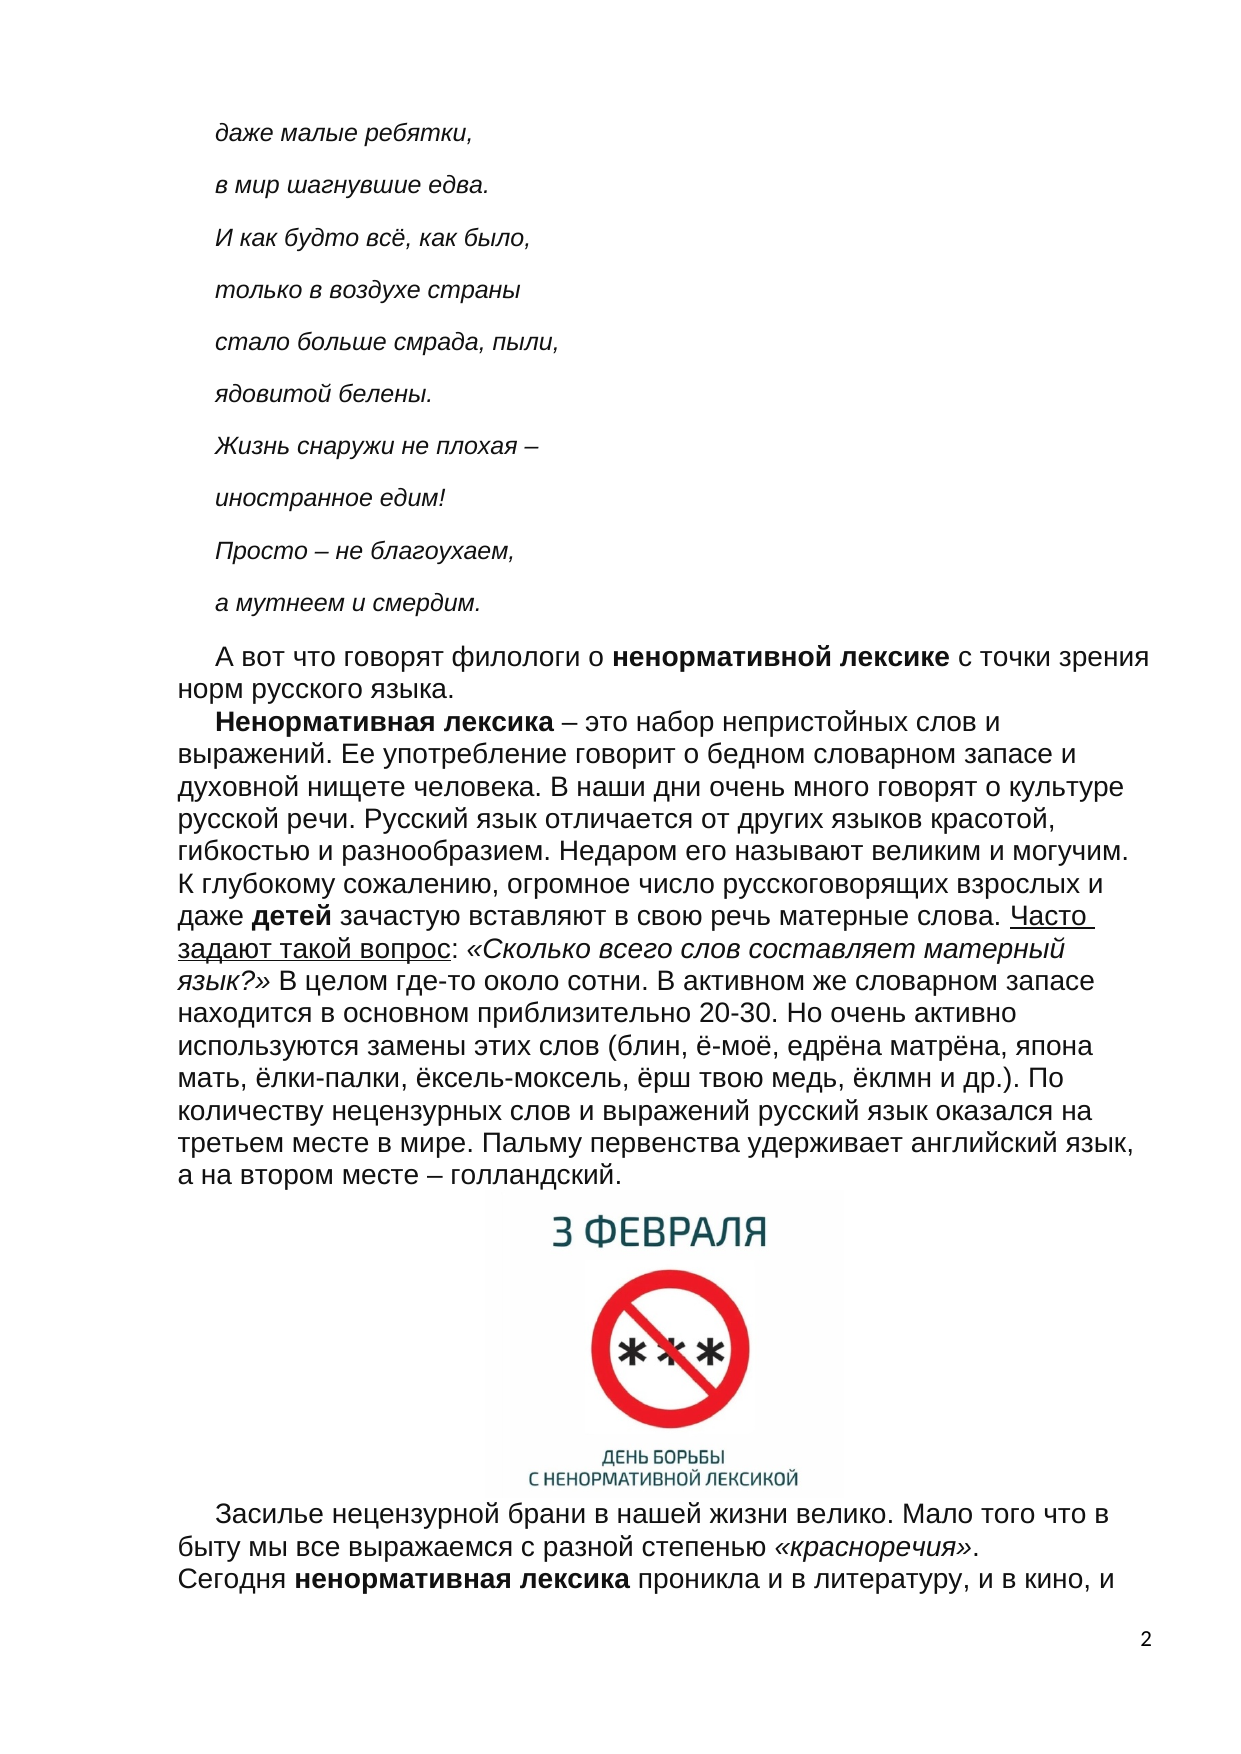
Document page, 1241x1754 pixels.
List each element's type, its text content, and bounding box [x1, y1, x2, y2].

text стало больше смрада, пыли, [177, 327, 1152, 356]
text Жизнь снаружи не плохая – [177, 431, 1152, 460]
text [177, 1497, 1152, 1594]
picture [484, 1190, 845, 1498]
text иностранное едим! [177, 483, 1152, 512]
text в мир шагнувшие едва. [177, 170, 1152, 199]
text А вот что говорят филологи о ненормативной лексике с точки зрения норм русского языка. [177, 640, 1152, 705]
text Ненормативная лексика – это набор непристойных слов и выражений. Ее употребление говорит о бедном словарном запасе и духовной нищете человека. В наши дни очень много говорят о культуре русской речи. Русский язык отличается от других языков красотой, гибкостью и разнообразием. Недаром его называют великим и могучим. К глубокому сожалению, огромное число русскоговорящих взрослых и даже детей зачастую вставляют в свою речь матерные слова. Часто задают такой вопрос: «Сколько всего слов составляет матерный язык?» В целом где-то около сотни. В активном же словарном запасе находится в основном приблизительно 20-30. Но очень активно используются замены этих слов (блин, ё-моё, едрёна матрёна, япона мать, ёлки-палки, ёксель-моксель, ёрш твою медь, ёклмн и др.). По количеству нецензурных слов и выражений русский язык оказался на третьем месте в мире. Пальму первенства удерживает английский язык, а на втором месте – голландский. [177, 705, 1152, 1191]
text только в воздухе страны [177, 275, 1152, 303]
text ядовитой белены. [177, 379, 1152, 408]
text даже малые ребятки, [177, 118, 1152, 147]
text а мутнеем и смердим. [177, 588, 1152, 617]
text И как будто всё, как было, [177, 222, 1152, 251]
text Просто – не благоухаем, [177, 536, 1152, 564]
